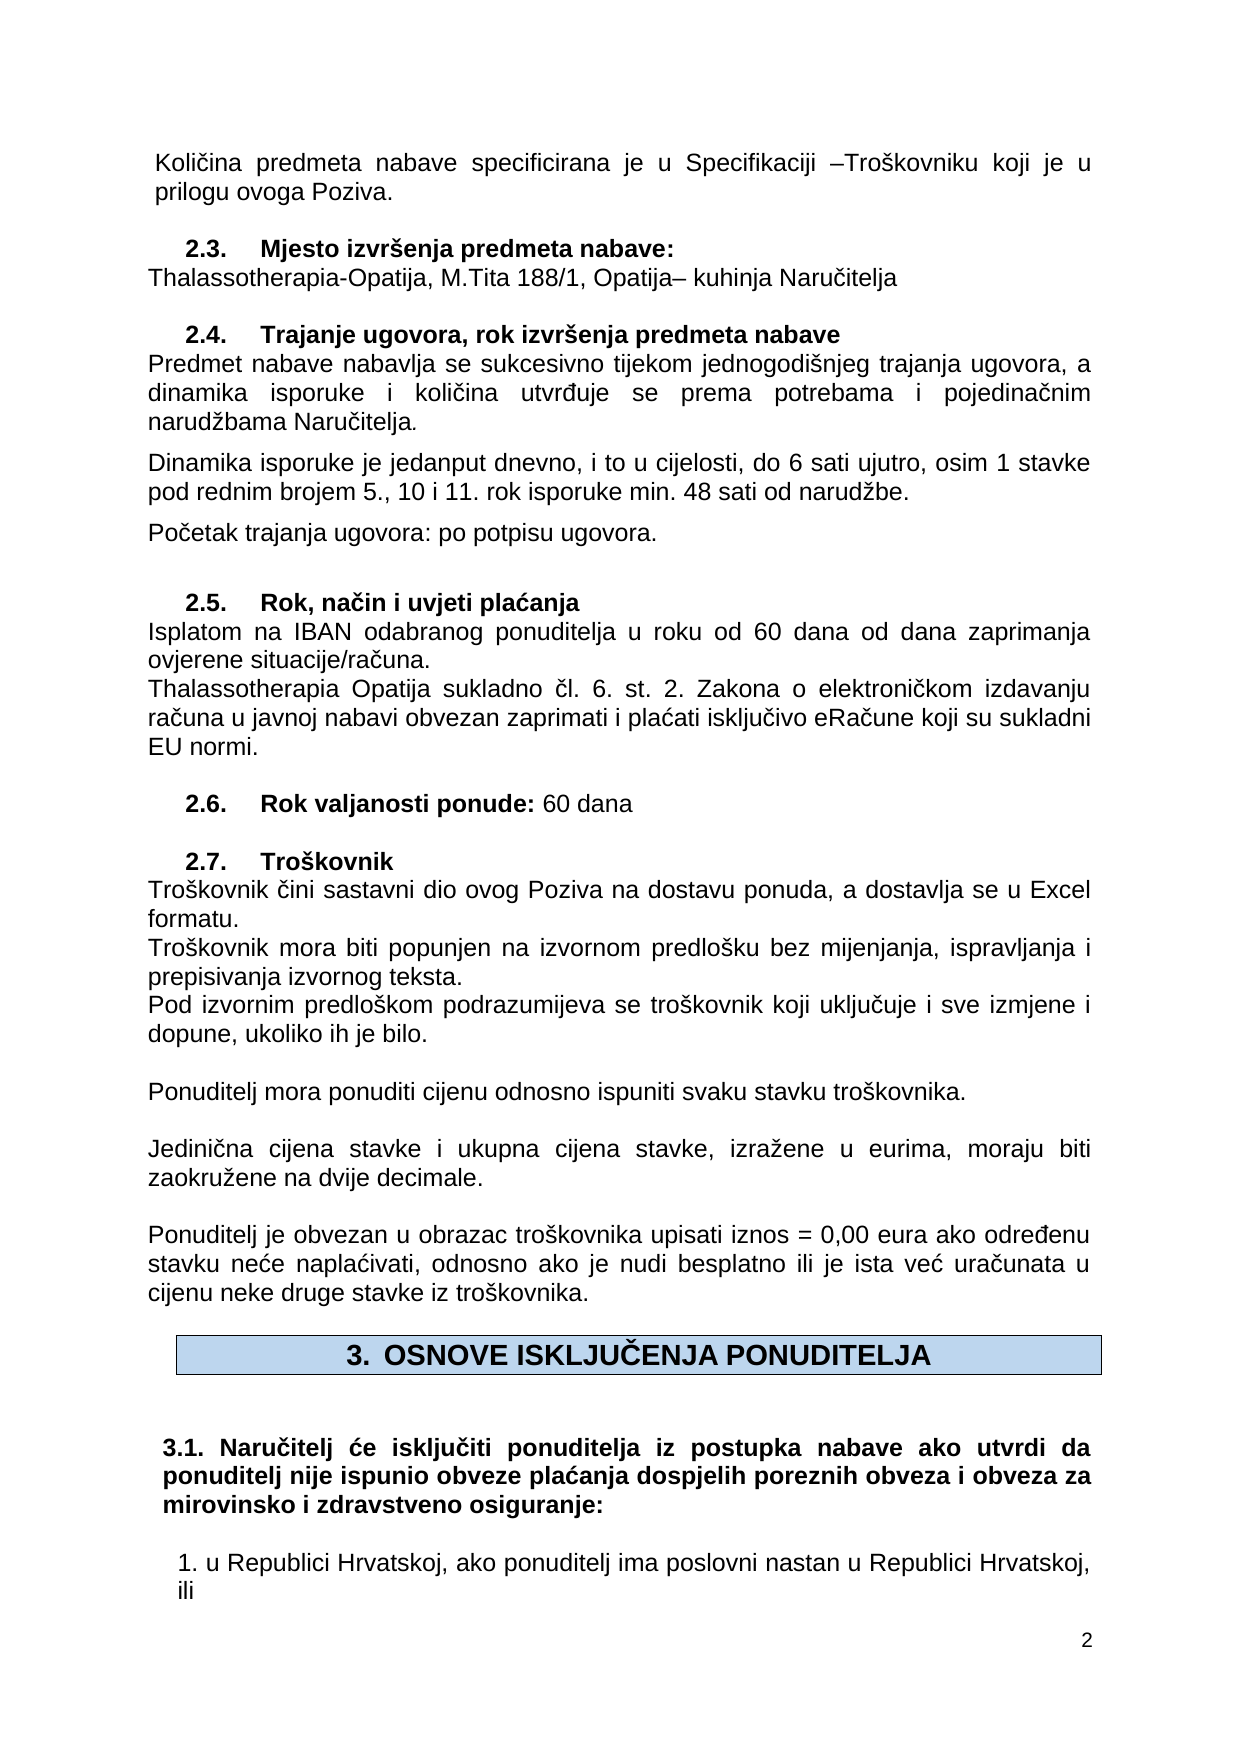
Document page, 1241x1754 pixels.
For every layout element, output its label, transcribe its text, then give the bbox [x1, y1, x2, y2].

subtitle Trajanje ugovora, rok izvršenja predmeta nabave [185, 320, 1092, 349]
subtitle Količina predmeta nabave specificirana je u Specifikaciji –Troškovniku koji je u prilogu ovoga Poziva. [154, 148, 1092, 205]
text Troškovnik mora biti popunjen na izvornom predlošku bez mijenjanja, ispravljanja i prepisivanja izvornog teksta. [148, 933, 1092, 990]
text Thalassotherapia Opatija sukladno čl. 6. st. 2. Zakona o elektroničkom izdavanju računa u javnoj nabavi obvezan zaprimati i plaćati isključivo eRačune koji su sukladni EU normi. [148, 674, 1092, 760]
text Ponuditelj je obvezan u obrazac troškovnika upisati iznos = 0,00 eura ako određenu stavku neće naplaćivati, odnosno ako je nudi besplatno ili je ista već uračunata u cijenu neke druge stavke iz troškovnika. [148, 1220, 1092, 1306]
subtitle OSNOVE ISKLJUČENJA PONUDITELJA [177, 1336, 1101, 1374]
text Isplatom na IBAN odabranog ponuditelja u roku od 60 dana od dana zaprimanja ovjerene situacije/računa. [148, 616, 1092, 674]
text 3.1. Naručitelj će isključiti ponuditelja iz postupka nabave ako utvrdi da ponuditelj nije ispunio obveze plaćanja dospjelih poreznih obveza i obveza za mirovinsko i zdravstveno osiguranje: [162, 1432, 1092, 1519]
text Troškovnik čini sastavni dio ovog Poziva na dostavu ponuda, a dostavlja se u Excel formatu. [148, 875, 1092, 933]
subtitle Rok, način i uvjeti plaćanja [185, 588, 1092, 616]
subtitle Thalassotherapia-Opatija, M.Tita 188/1, Opatija– kuhinja Naručitelja [148, 263, 1092, 291]
subtitle Troškovnik [185, 846, 1092, 875]
text Ponuditelj mora ponuditi cijenu odnosno ispuniti svaku stavku troškovnika. [148, 1076, 1092, 1105]
text 1. u Republici Hrvatskoj, ako ponuditelj ima poslovni nastan u Republici Hrvatskoj, ili [177, 1547, 1092, 1605]
text Dinamika isporuke je jedanput dnevno, i to u cijelosti, do 6 sati ujutro, osim 1 stavke pod rednim brojem 5., 10 i 11. rok isporuke min. 48 sati od narudžbe. [148, 448, 1092, 505]
subtitle Mjesto izvršenja predmeta nabave: [185, 234, 1092, 263]
text Početak trajanja ugovora: po potpisu ugovora. [148, 518, 1092, 546]
text Predmet nabave nabavlja se sukcesivno tijekom jednogodišnjeg trajanja ugovora, a dinamika isporuke i količina utvrđuje se prema potrebama i pojedinačnim narudžbama Naručitelja. [148, 349, 1092, 435]
text Pod izvornim predloškom podrazumijeva se troškovnik koji uključuje i sve izmjene i dopune, ukoliko ih je bilo. [148, 990, 1092, 1048]
subtitle Rok valjanosti ponude: 60 dana [185, 789, 1092, 818]
text Jedinična cijena stavke i ukupna cijena stavke, izražene u eurima, moraju biti zaokružene na dvije decimale. [148, 1134, 1092, 1191]
